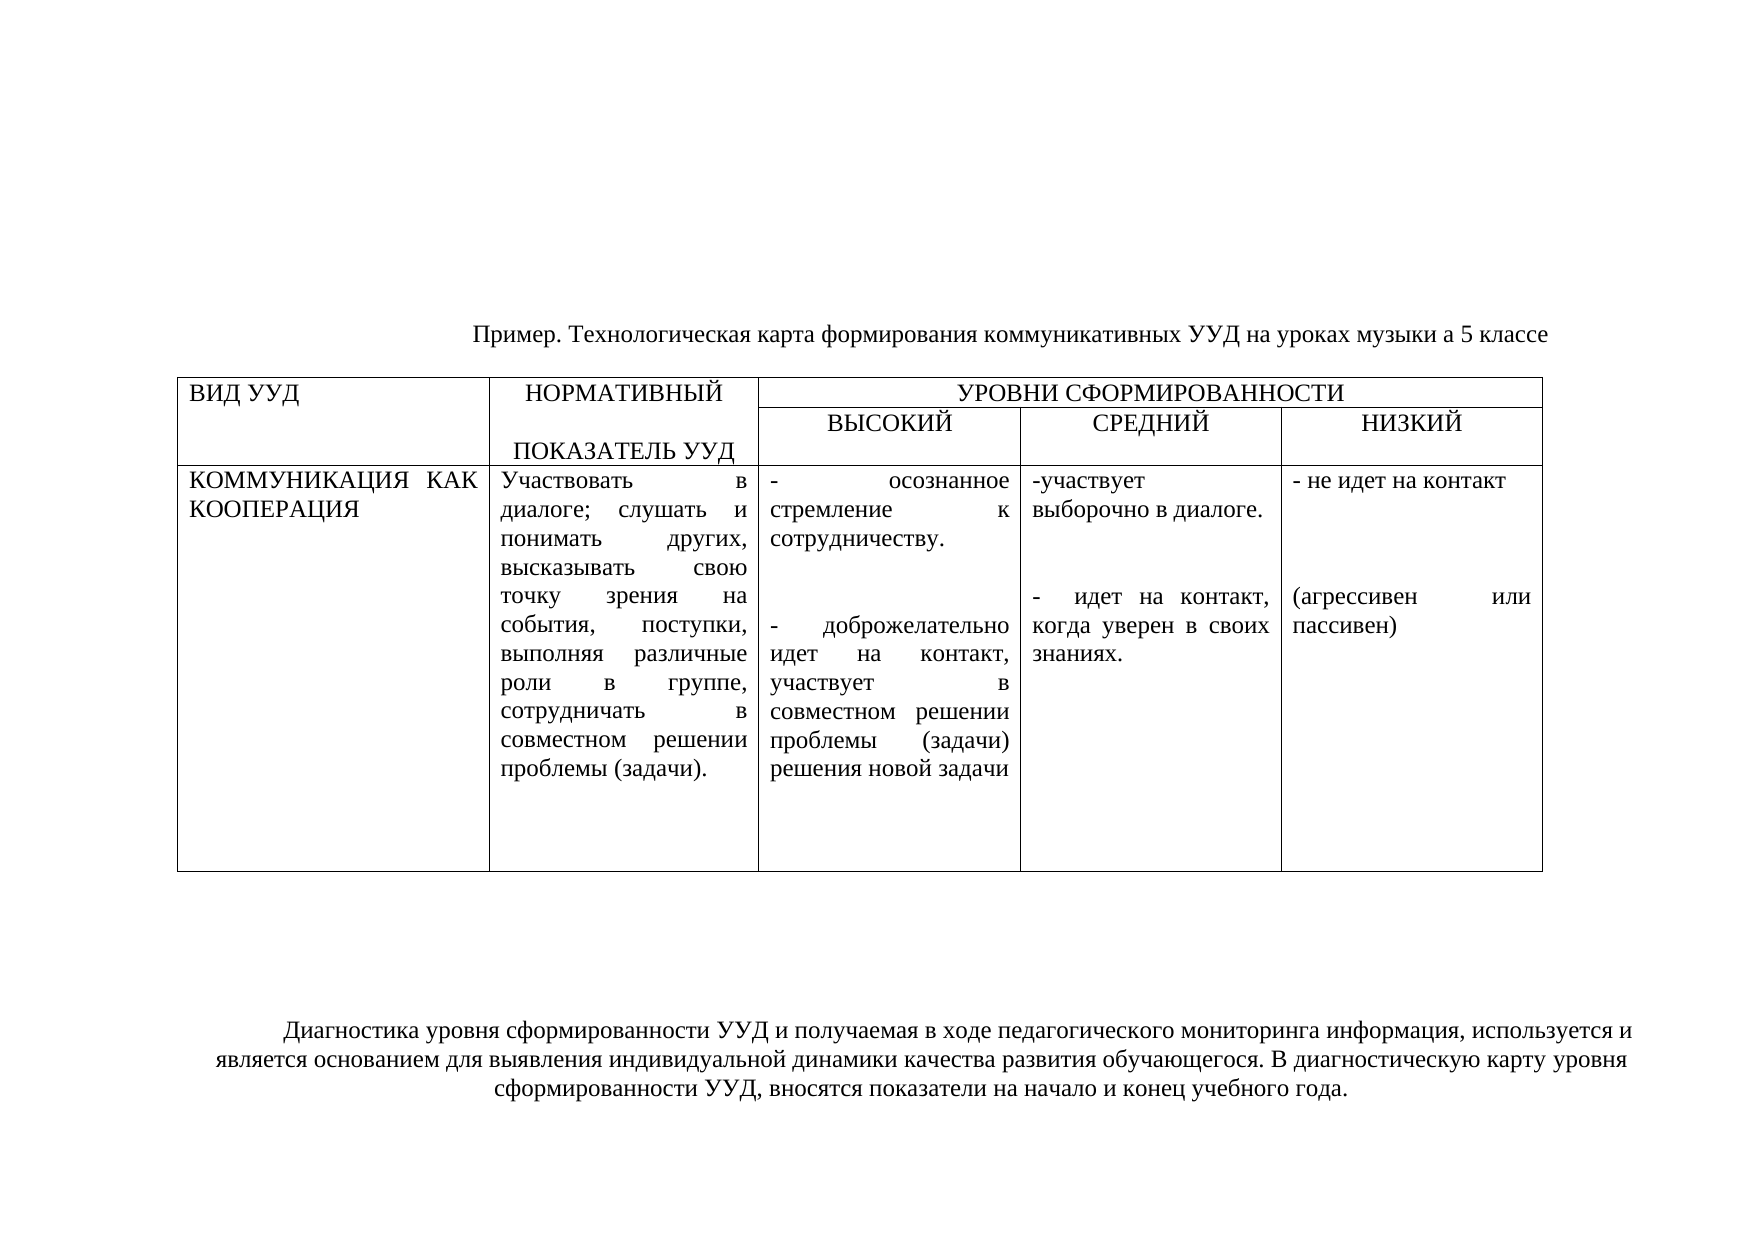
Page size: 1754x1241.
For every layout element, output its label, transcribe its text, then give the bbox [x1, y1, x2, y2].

table_cell - осознанное стремление к сотрудничеству. - доброжелательно идет на контакт, участвует в совместном решении проблемы (задачи) решения новой задачи [759, 466, 1020, 871]
table_header ВИД УУД [178, 378, 489, 464]
table_cell НИЗКИЙ [1282, 408, 1542, 464]
table_header УРОВНИ СФОРМИРОВАННОСТИ [759, 378, 1542, 407]
text Диагностика уровня сформированности УУД и получаемая в ходе педагогического мониторинга информация, используется и является основанием для выявления индивидуальной динамики качества развития обучающегося. В диагностическую карту уровня сформированности УУД, вносятся показатели на начало и конец учебного года. [177, 1015, 1665, 1102]
table_header НОРМАТИВНЫЙ ПОКАЗАТЕЛЬ УУД [490, 378, 758, 464]
table_cell - не идет на контакт (агрессивен или пассивен) [1282, 466, 1542, 871]
table_cell КОММУНИКАЦИЯ КАК КООПЕРАЦИЯ [178, 466, 489, 871]
table_cell -участвует выборочно в диалоге. - идет на контакт, когда уверен в своих знаниях. [1021, 466, 1281, 871]
table_cell СРЕДНИЙ [1021, 408, 1281, 464]
text Пример. Технологическая карта формирования коммуникативных УУД на уроках музыки а 5 классе [398, 319, 1665, 348]
table_cell ВЫСОКИЙ [759, 408, 1020, 464]
